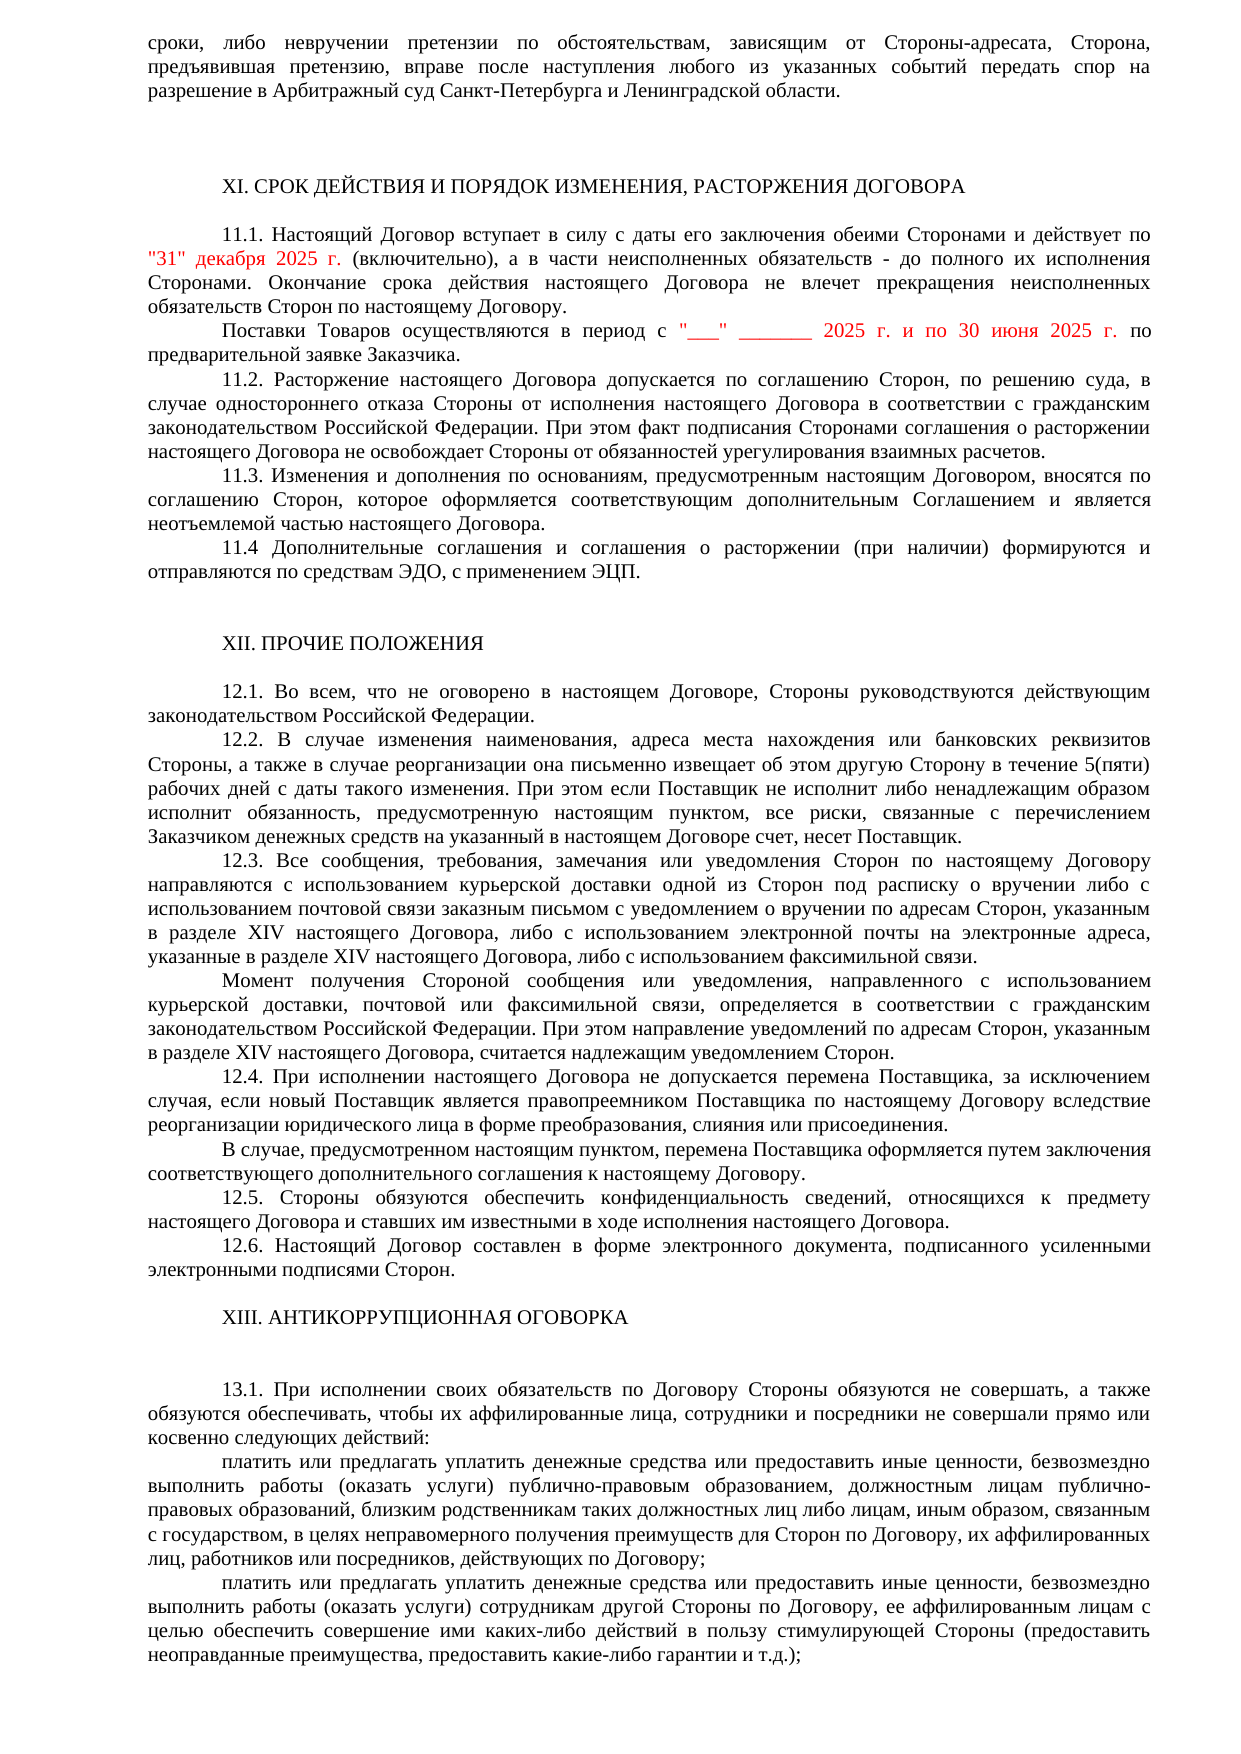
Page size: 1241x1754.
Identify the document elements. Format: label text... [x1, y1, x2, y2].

text 12.4. При исполнении настоящего Договора не допускается перемена Поставщика, за исключением случая, если новый Поставщик является правопреемником Поставщика по настоящему Договору вследствие реорганизации юридического лица в форме преобразования, слияния или присоединения. [148, 1064, 1152, 1136]
text XI. СРОК ДЕЙСТВИЯ И ПОРЯДОК ИЗМЕНЕНИЯ, РАСТОРЖЕНИЯ ДОГОВОРА [148, 174, 1152, 198]
text 11.4 Дополнительные соглашения и соглашения о расторжении (при наличии) формируются и отправляются по средствам ЭДО, с применением ЭЦП. [148, 535, 1152, 583]
text Поставки Товаров осуществляются в период с "___" _______ 2025 г. и по 30 июня 2025 г. по предварительной заявке Заказчика. [148, 318, 1152, 366]
text 11.1. Настоящий Договор вступает в силу с даты его заключения обеими Сторонами и действует по "31" декабря 2025 г. (включительно), а в части неисполненных обязательств - до полного их исполнения Сторонами. Окончание срока действия настоящего Договора не влечет прекращения неисполненных обязательств Сторон по настоящему Договору. [148, 222, 1152, 318]
text 12.1. Во всем, что не оговорено в настоящем Договоре, Стороны руководствуются действующим законодательством Российской Федерации. [148, 679, 1152, 727]
text Момент получения Стороной сообщения или уведомления, направленного с использованием курьерской доставки, почтовой или факсимильной связи, определяется в соответствии с гражданским законодательством Российской Федерации. При этом направление уведомлений по адресам Сторон, указанным в разделе XIV настоящего Договора, считается надлежащим уведомлением Сторон. [148, 968, 1152, 1064]
text 12.5. Стороны обязуются обеспечить конфиденциальность сведений, относящихся к предмету настоящего Договора и ставших им известными в ходе исполнения настоящего Договора. [148, 1184, 1152, 1233]
text В случае, предусмотренном настоящим пунктом, перемена Поставщика оформляется путем заключения соответствующего дополнительного соглашения к настоящему Договору. [148, 1136, 1152, 1184]
text 12.2. В случае изменения наименования, адреса места нахождения или банковских реквизитов Стороны, а также в случае реорганизации она письменно извещает об этом другую Сторону в течение 5(пяти) рабочих дней с даты такого изменения. При этом если Поставщик не исполнит либо ненадлежащим образом исполнит обязанность, предусмотренную настоящим пунктом, все риски, связанные с перечислением Заказчиком денежных средств на указанный в настоящем Договоре счет, несет Поставщик. [148, 727, 1152, 848]
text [148, 29, 1152, 102]
text 13.1. При исполнении своих обязательств по Договору Стороны обязуются не совершать, а также обязуются обеспечивать, чтобы их аффилированные лица, сотрудники и посредники не совершали прямо или косвенно следующих действий: [148, 1377, 1152, 1449]
text платить или предлагать уплатить денежные средства или предоставить иные ценности, безвозмездно выполнить работы (оказать услуги) публично-правовым образованием, должностным лицам публично-правовых образований, близким родственникам таких должностных лиц либо лицам, иным образом, связанным с государством, в целях неправомерного получения преимуществ для Сторон по Договору, их аффилированных лиц, работников или посредников, действующих по Договору; [148, 1449, 1152, 1569]
text XIII. АНТИКОРРУПЦИОННАЯ ОГОВОРКА [148, 1305, 1152, 1329]
text 12.3. Все сообщения, требования, замечания или уведомления Сторон по настоящему Договору направляются с использованием курьерской доставки одной из Сторон под расписку о вручении либо с использованием почтовой связи заказным письмом с уведомлением о вручении по адресам Сторон, указанным в разделе XIV настоящего Договора, либо с использованием электронной почты на электронные адреса, указанные в разделе XIV настоящего Договора, либо с использованием факсимильной связи. [148, 848, 1152, 968]
text платить или предлагать уплатить денежные средства или предоставить иные ценности, безвозмездно выполнить работы (оказать услуги) сотрудникам другой Стороны по Договору, ее аффилированным лицам с целью обеспечить совершение ими каких-либо действий в пользу стимулирующей Стороны (предоставить неоправданные преимущества, предоставить какие-либо гарантии и т.д.); [148, 1569, 1152, 1666]
text 12.6. Настоящий Договор составлен в форме электронного документа, подписанного усиленными электронными подписями Сторон. [148, 1233, 1152, 1281]
text XII. ПРОЧИЕ ПОЛОЖЕНИЯ [148, 631, 1152, 655]
text 11.2. Расторжение настоящего Договора допускается по соглашению Сторон, по решению суда, в случае одностороннего отказа Стороны от исполнения настоящего Договора в соответствии с гражданским законодательством Российской Федерации. При этом факт подписания Сторонами соглашения о расторжении настоящего Договора не освобождает Стороны от обязанностей урегулирования взаимных расчетов. [148, 366, 1152, 463]
text 11.3. Изменения и дополнения по основаниям, предусмотренным настоящим Договором, вносятся по соглашению Сторон, которое оформляется соответствующим дополнительным Соглашением и является неотъемлемой частью настоящего Договора. [148, 463, 1152, 535]
